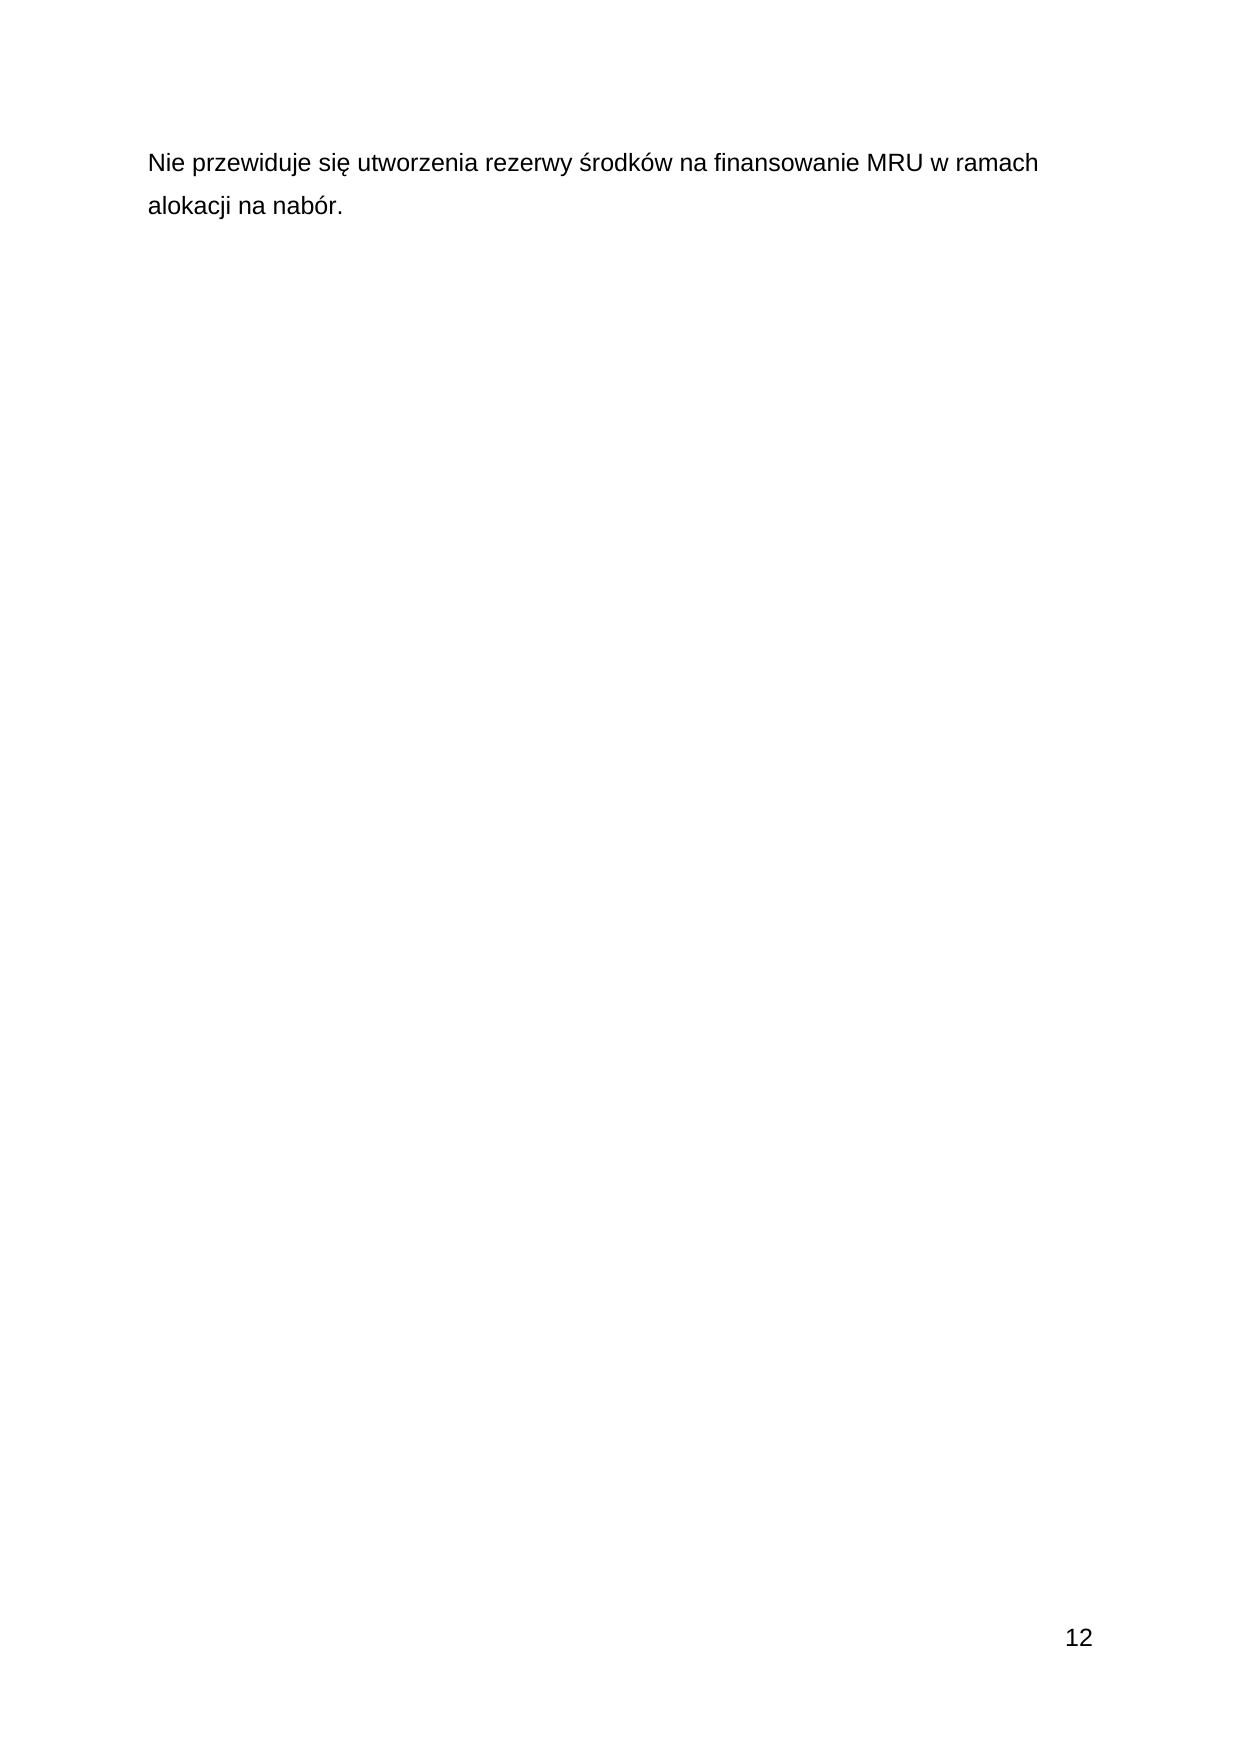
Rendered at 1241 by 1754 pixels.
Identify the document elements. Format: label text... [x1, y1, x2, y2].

text Nie przewiduje się utworzenia rezerwy środków na finansowanie MRU w ramach alokacji na nabór. [148, 148, 1093, 219]
